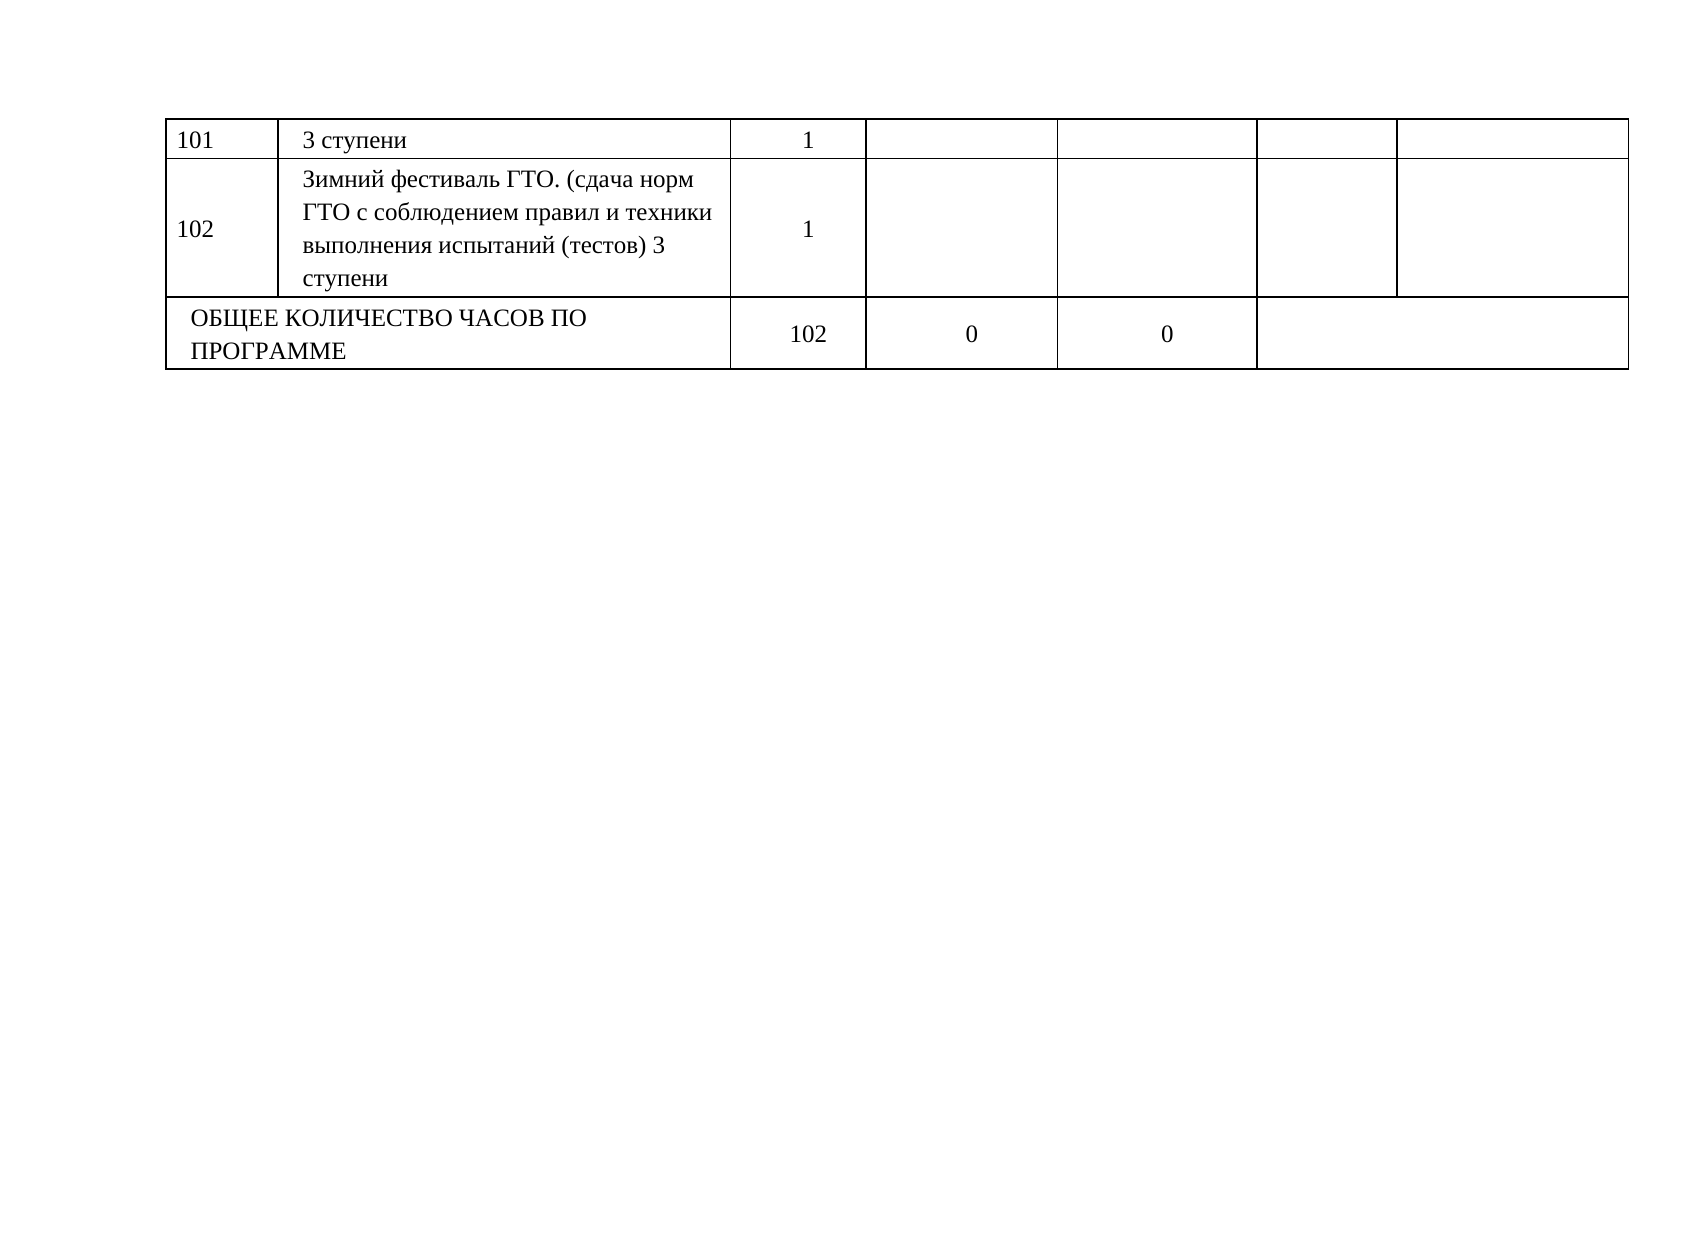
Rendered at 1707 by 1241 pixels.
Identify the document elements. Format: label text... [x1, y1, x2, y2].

table_cell Зимний фестиваль ГТО. (сдача норм ГТО с соблюдением правил и техники выполнения испытаний (тестов) 3 ступени [279, 159, 730, 296]
table_cell [1058, 120, 1256, 157]
table_cell [1258, 298, 1628, 368]
table_cell [1058, 159, 1256, 296]
table_cell 3 ступени [279, 120, 730, 157]
table_cell 0 [1058, 298, 1256, 368]
table_cell 1 [731, 159, 865, 296]
table_cell [1398, 159, 1628, 296]
table_cell [867, 159, 1057, 296]
table_cell ОБЩЕЕ КОЛИЧЕСТВО ЧАСОВ ПО ПРОГРАММЕ [167, 298, 730, 368]
table_cell 102 [167, 159, 277, 296]
table_cell [867, 120, 1057, 157]
table_cell 101 [167, 120, 277, 157]
table_cell [1398, 120, 1628, 157]
table_cell 1 [731, 120, 865, 157]
table_cell [1258, 120, 1396, 157]
table_cell 0 [867, 298, 1057, 368]
table_cell 102 [731, 298, 865, 368]
table_cell [1258, 159, 1396, 296]
